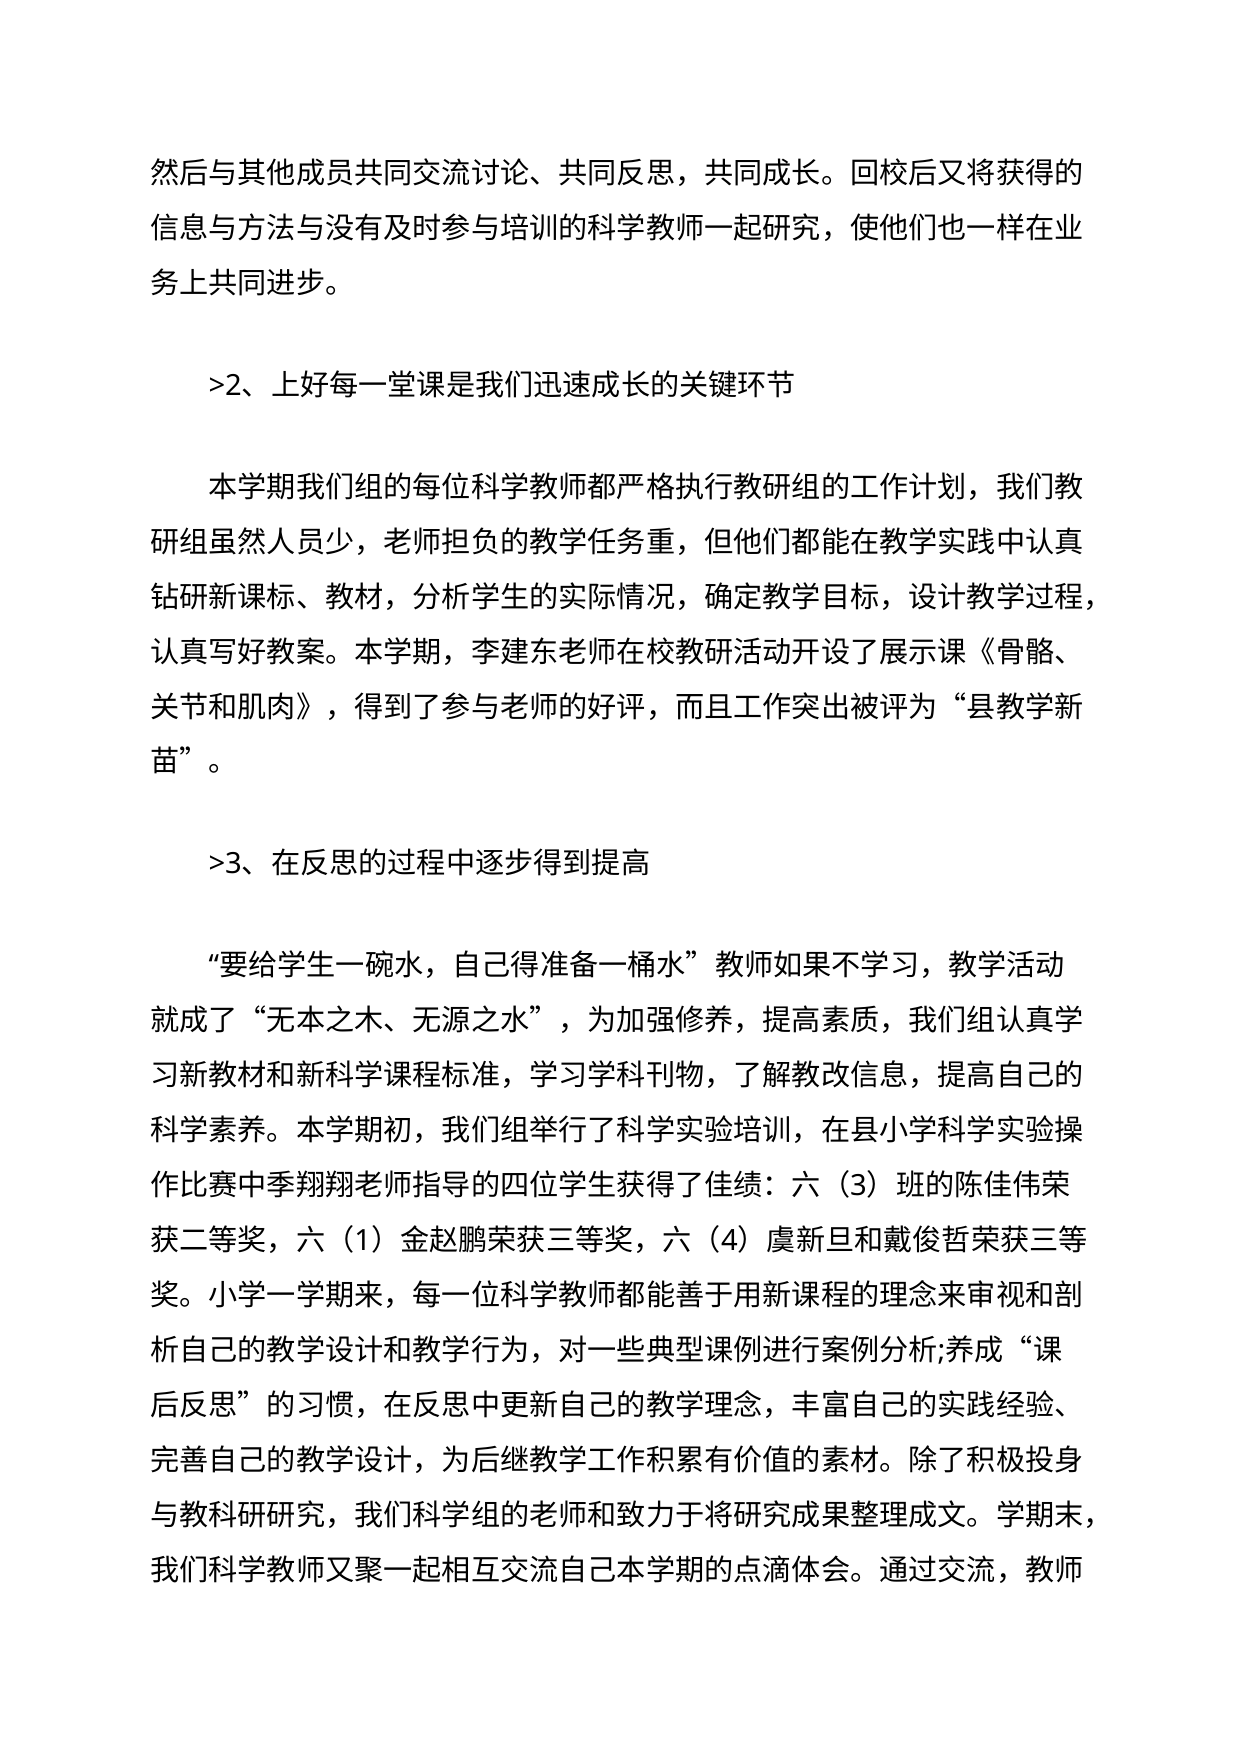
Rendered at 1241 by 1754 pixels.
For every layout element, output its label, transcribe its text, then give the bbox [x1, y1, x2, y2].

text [150, 942, 1090, 1588]
text >2、上好每一堂课是我们迅速成长的关键环节 [150, 362, 1090, 404]
text >3、在反思的过程中逐步得到提高 [150, 840, 1090, 882]
text 本学期我们组的每位科学教师都严格执行教研组的工作计划，我们教研组虽然人员少，老师担负的教学任务重，但他们都能在教学实践中认真钻研新课标、教材，分析学生的实际情况，确定教学目标，设计教学过程，认真写好教案。本学期，李建东老师在校教研活动开设了展示课《骨骼、关节和肌肉》，得到了参与老师的好评，而且工作突出被评为“县教学新苗”。 [150, 463, 1090, 780]
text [150, 150, 1090, 302]
